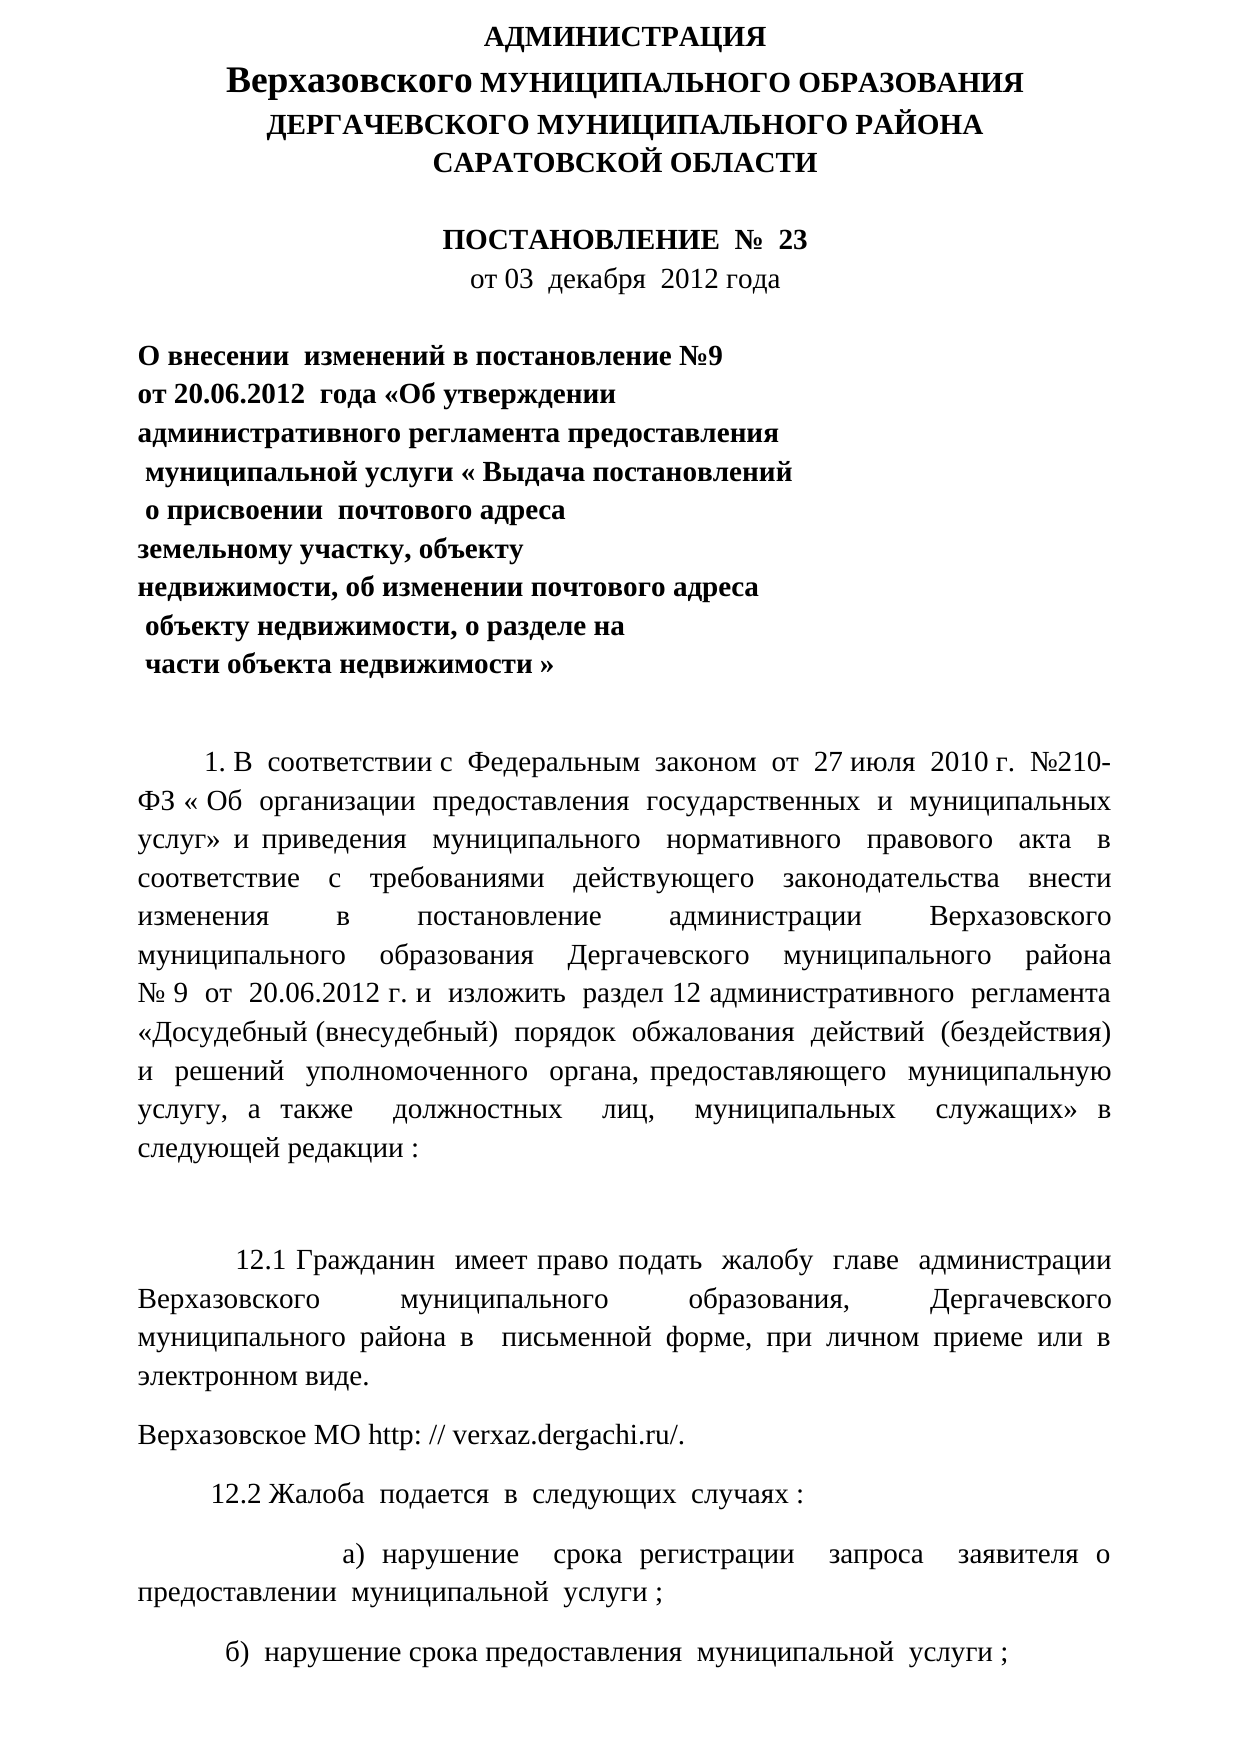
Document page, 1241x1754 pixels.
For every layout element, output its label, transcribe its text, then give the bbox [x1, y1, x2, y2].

text части объекта недвижимости » [137, 646, 1112, 680]
text муниципальной услуги « Выдача постановлений [137, 454, 1112, 487]
text недвижимости, об изменении почтового адреса [137, 569, 1112, 603]
text земельному участку, объекту [137, 531, 1112, 564]
text от 20.06.2012 года «Об утверждении [137, 377, 1112, 410]
text О внесении изменений в постановление №9 [137, 338, 1112, 372]
text 1. В соответствии с Федеральным законом от 27 июля 2010 г. №210-ФЗ « Об организации предоставления государственных и муниципальных услуг» и приведения муниципального нормативного правового акта в соответствие с требованиями действующего законодательства внести изменения в постановление администрации Верхазовского муниципального образования Дергачевского муниципального района № 9 от 20.06.2012 г. и изложить раздел 12 административного регламента «Досудебный (внесудебный) порядок обжалования действий (бездействия) и решений уполномоченного органа, предоставляющего муниципальную услугу, а также должностных лиц, муниципальных служащих» в следующей редакции : [137, 744, 1112, 1163]
text 12.2 Жалоба подается в следующих случаях : [137, 1477, 1112, 1510]
text Верхазовского МУНИЦИПАЛЬНОГО ОБРАЗОВАНИЯ [137, 57, 1112, 100]
text а) нарушение срока регистрации запроса заявителя о предоставлении муниципальной услуги ; [137, 1536, 1112, 1608]
text объекту недвижимости, о разделе на [137, 608, 1112, 641]
text административного регламента предоставления [137, 415, 1112, 449]
text Верхазовское МО http: // verxaz.dergachi.ru/. [137, 1417, 1112, 1451]
text ДЕРГАЧЕВСКОГО МУНИЦИПАЛЬНОГО РАЙОНА [137, 107, 1112, 140]
text о присвоении почтового адреса [137, 492, 1112, 526]
text ПОСТАНОВЛЕНИЕ № 23 [137, 222, 1112, 256]
text САРАТОВСКОЙ ОБЛАСТИ [137, 145, 1112, 179]
text АДМИНИСТРАЦИЯ [137, 19, 1112, 52]
text б) нарушение срока предоставления муниципальной услуги ; [137, 1634, 1112, 1667]
text 12.1 Гражданин имеет право подать жалобу главе администрации Верхазовского муниципального образования, Дергачевского муниципального района в письменной форме, при личном приеме или в электронном виде. [137, 1242, 1112, 1391]
text от 03 декабря 2012 года [137, 261, 1112, 294]
